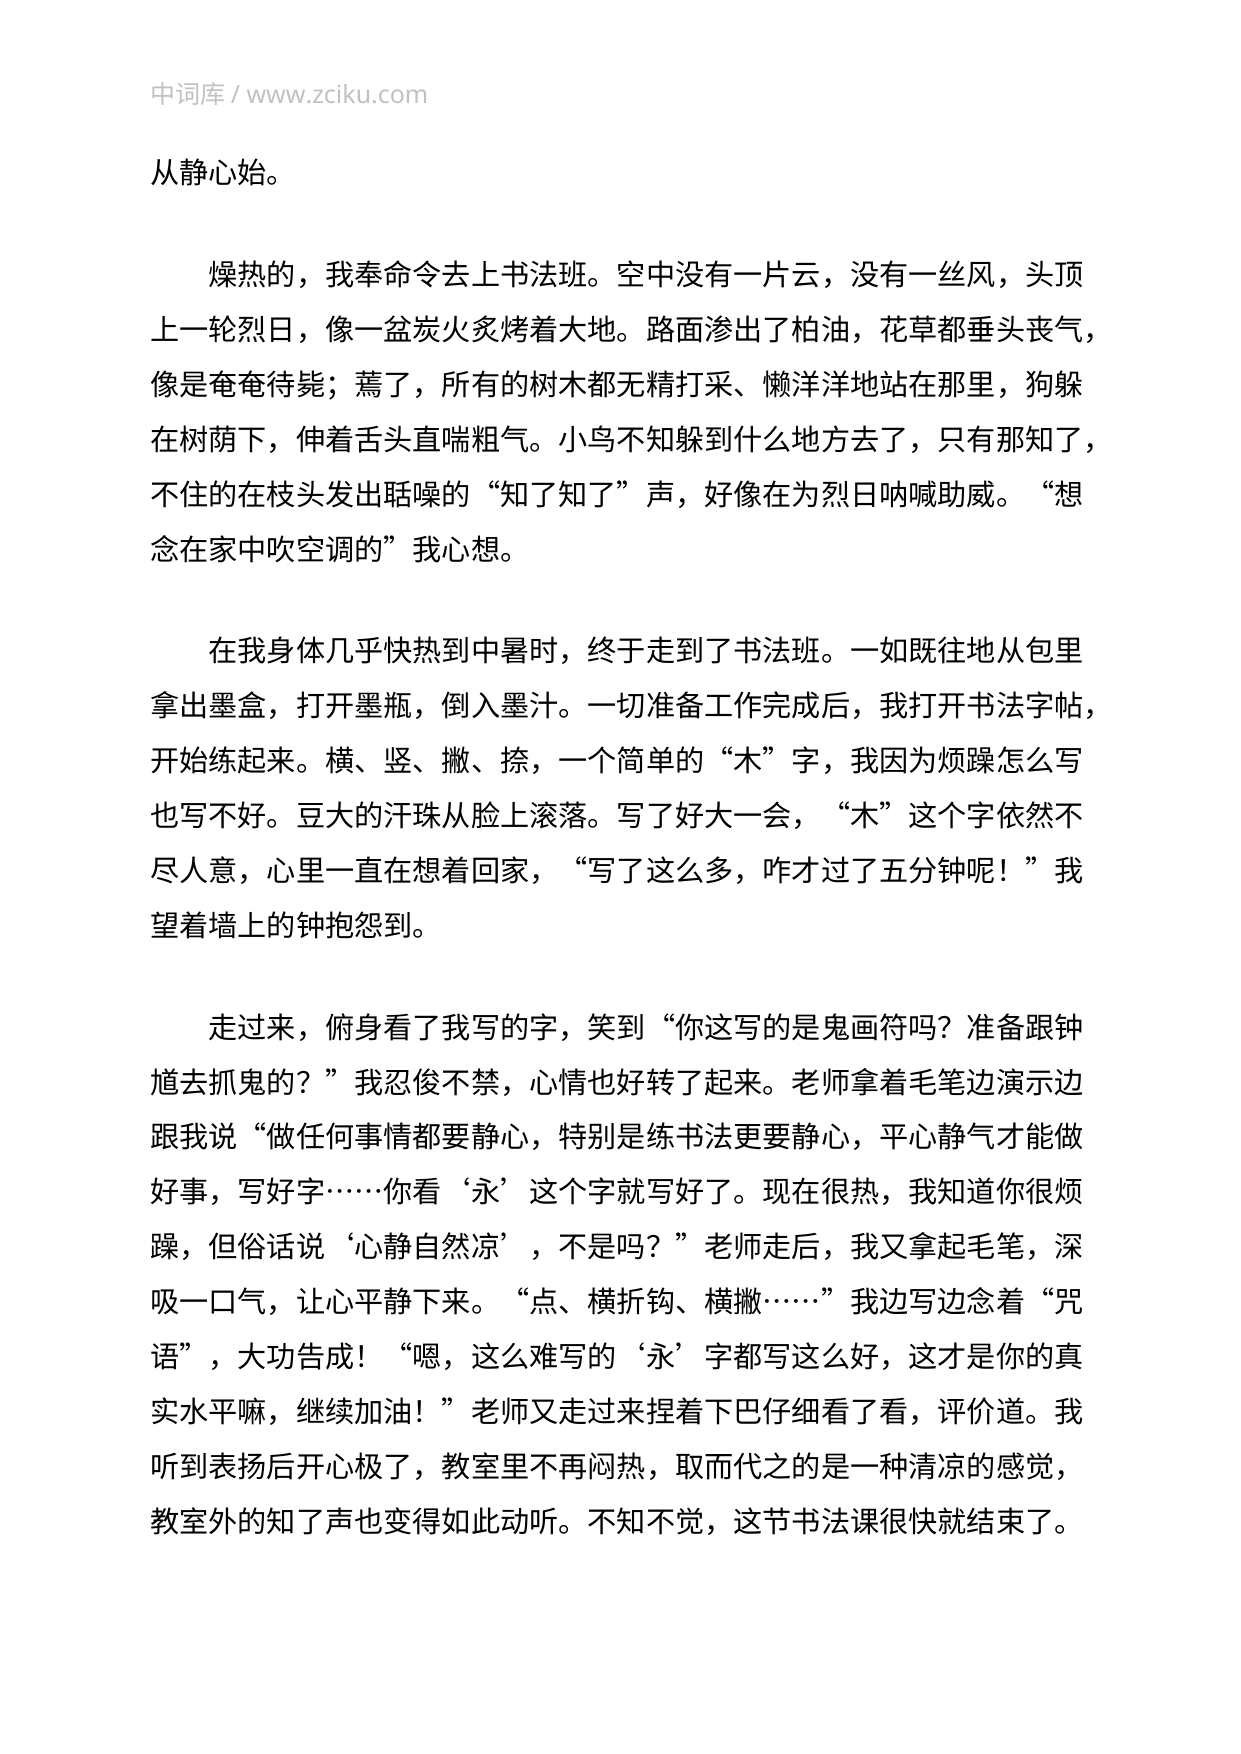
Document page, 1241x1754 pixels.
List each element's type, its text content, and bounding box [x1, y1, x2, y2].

text 走过来，俯身看了我写的字，笑到“你这写的是鬼画符吗？准备跟钟馗去抓鬼的？”我忍俊不禁，心情也好转了起来。老师拿着毛笔边演示边跟我说“做任何事情都要静心，特别是练书法更要静心，平心静气才能做好事，写好字……你看‘永’这个字就写好了。现在很热，我知道你很烦躁，但俗话说‘心静自然凉’，不是吗？”老师走后，我又拿起毛笔，深吸一口气，让心平静下来。“点、横折钩、横撇……”我边写边念着“咒语”，大功告成！“嗯，这么难写的‘永’字都写这么好，这才是你的真实水平嘛，继续加油！”老师又走过来捏着下巴仔细看了看，评价道。我听到表扬后开心极了，教室里不再闷热，取而代之的是一种清凉的感觉，教室外的知了声也变得如此动听。不知不觉，这节书法课很快就结束了。 [150, 1004, 1090, 1541]
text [150, 150, 1090, 192]
text 在我身体几乎快热到中暑时，终于走到了书法班。一如既往地从包里拿出墨盒，打开墨瓶，倒入墨汁。一切准备工作完成后，我打开书法字帖，开始练起来。横、竖、撇、捺，一个简单的“木”字，我因为烦躁怎么写也写不好。豆大的汗珠从脸上滚落。写了好大一会，“木”这个字依然不尽人意，心里一直在想着回家，“写了这么多，咋才过了五分钟呢！”我望着墙上的钟抱怨到。 [150, 628, 1090, 945]
text 燥热的，我奉命令去上书法班。空中没有一片云，没有一丝风，头顶上一轮烈日，像一盆炭火炙烤着大地。路面渗出了柏油，花草都垂头丧气，像是奄奄待毙；蔫了，所有的树木都无精打采、懒洋洋地站在那里，狗躲在树荫下，伸着舌头直喘粗气。小鸟不知躲到什么地方去了，只有那知了，不住的在枝头发出聒噪的“知了知了”声，好像在为烈日呐喊助威。“想念在家中吹空调的”我心想。 [150, 252, 1090, 568]
